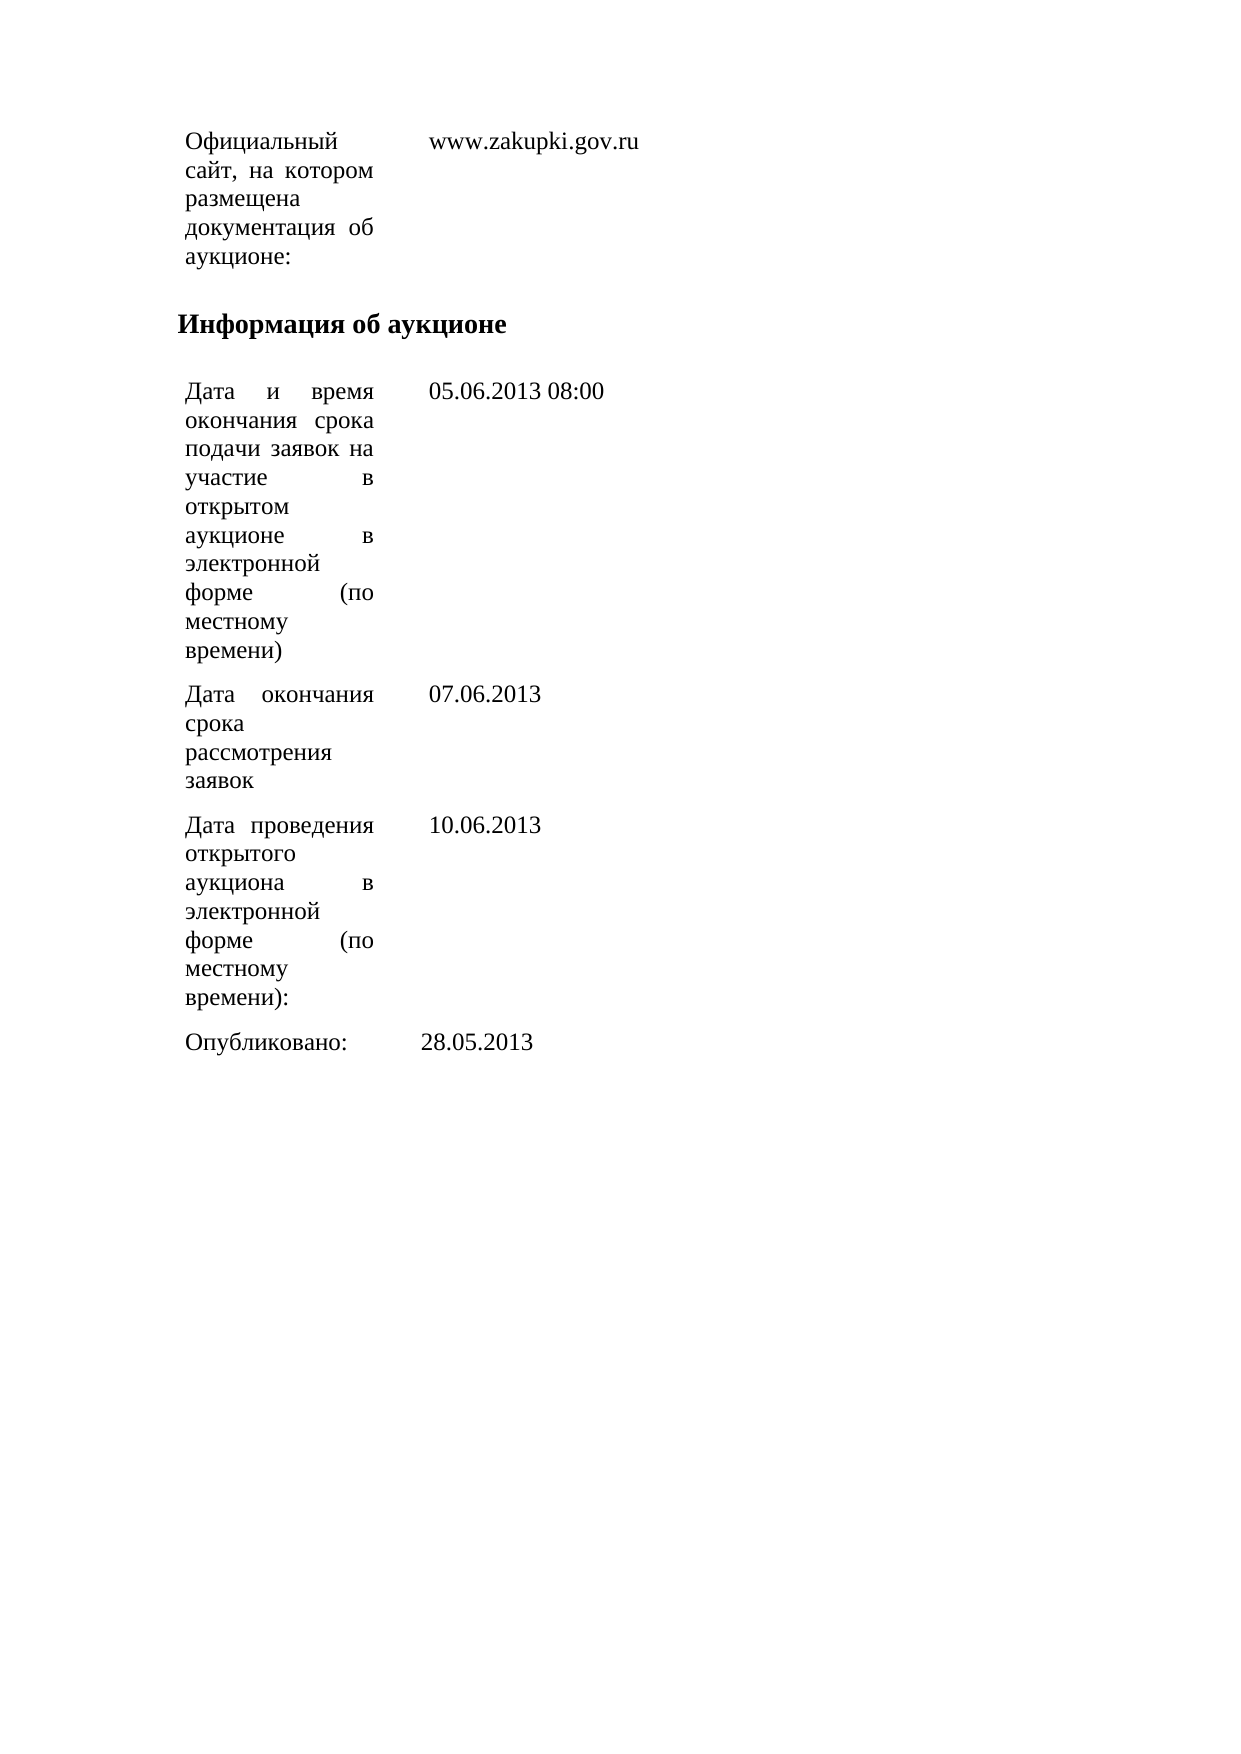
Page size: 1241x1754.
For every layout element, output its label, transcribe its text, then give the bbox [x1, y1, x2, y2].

table_header www.zakupki.gov.ru [421, 118, 1152, 277]
table_cell 07.06.2013 [421, 671, 1152, 802]
table_cell 10.06.2013 [421, 802, 1152, 1019]
table_header 28.05.2013 [421, 1019, 1152, 1063]
table_cell Дата окончания срока рассмотрения заявок [177, 671, 421, 802]
table_cell Дата проведения открытого аукциона в электронной форме (по местному времени): [177, 802, 421, 1019]
table_header Официальный сайт, на котором размещена документация об аукционе: [177, 118, 421, 277]
table_header Опубликовано: [177, 1019, 421, 1063]
text Информация об аукционе [177, 307, 1152, 339]
table_header 05.06.2013 08:00 [421, 368, 1152, 671]
table_header Дата и время окончания срока подачи заявок на участие в открытом аукционе в электронной форме (по местному времени) [177, 368, 421, 671]
